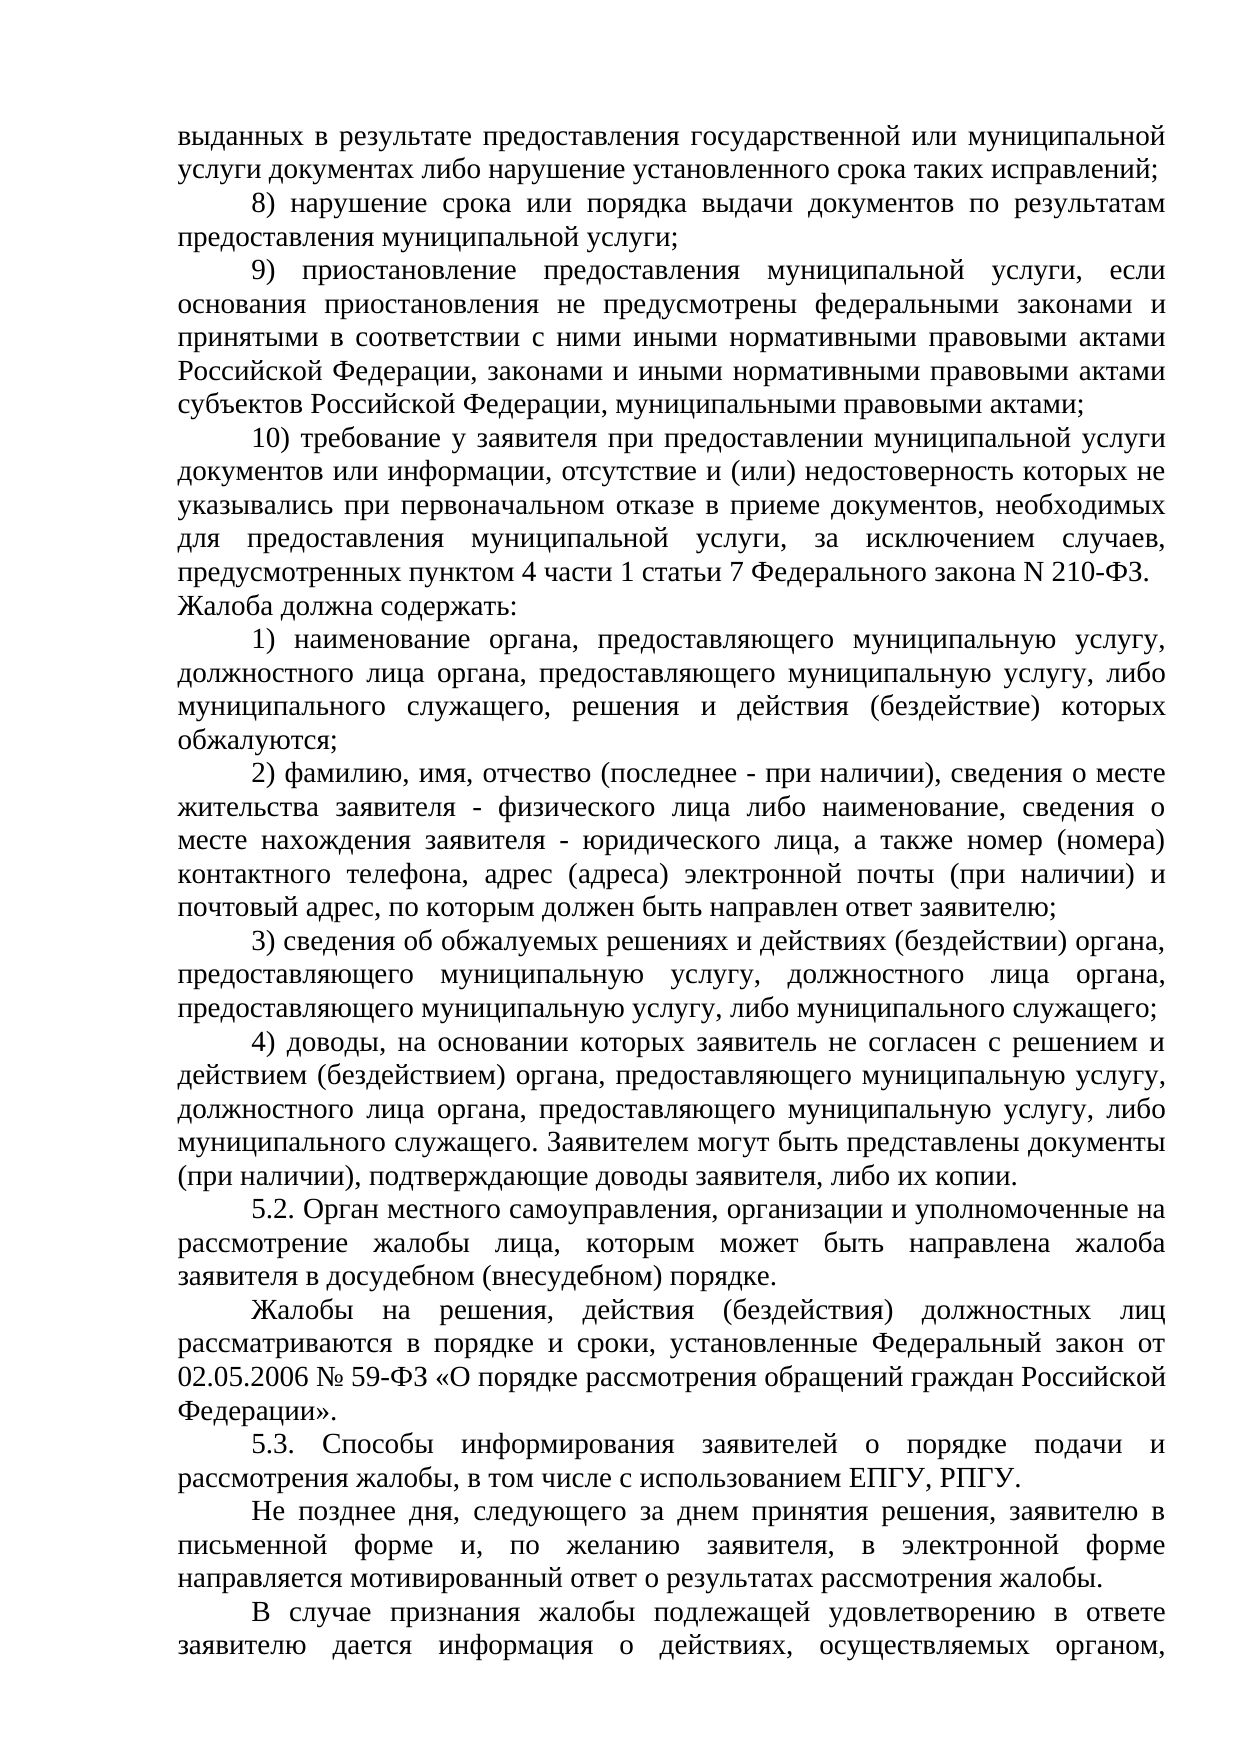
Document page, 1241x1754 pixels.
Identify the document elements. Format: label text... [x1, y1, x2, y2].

text 4) доводы, на основании которых заявитель не согласен с решением и действием (бездействием) органа, предоставляющего муниципальную услугу, должностного лица органа, предоставляющего муниципальную услугу, либо муниципального служащего. Заявителем могут быть представлены документы (при наличии), подтверждающие доводы заявителя, либо их копии. [177, 1024, 1167, 1191]
text Жалобы на решения, действия (бездействия) должностных лиц рассматриваются в порядке и сроки, установленные Федеральный закон от 02.05.2006 № 59-ФЗ «О порядке рассмотрения обращений граждан Российской Федерации». [177, 1292, 1167, 1426]
text 10) требование у заявителя при предоставлении муниципальной услуги документов или информации, отсутствие и (или) недостоверность которых не указывались при первоначальном отказе в приеме документов, необходимых для предоставления муниципальной услуги, за исключением случаев, предусмотренных пунктом 4 части 1 статьи 7 Федерального закона N 210-ФЗ. [177, 420, 1167, 588]
text Не позднее дня, следующего за днем принятия решения, заявителю в письменной форме и, по желанию заявителя, в электронной форме направляется мотивированный ответ о результатах рассмотрения жалобы. [177, 1493, 1167, 1594]
text 8) нарушение срока или порядка выдачи документов по результатам предоставления муниципальной услуги; [177, 185, 1167, 252]
text 5.2. Орган местного самоуправления, организации и уполномоченные на рассмотрение жалобы лица, которым может быть направлена жалоба заявителя в досудебном (внесудебном) порядке. [177, 1191, 1167, 1292]
text Жалоба должна содержать: [177, 588, 1167, 621]
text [177, 118, 1167, 185]
text 3) сведения об обжалуемых решениях и действиях (бездействии) органа, предоставляющего муниципальную услугу, должностного лица органа, предоставляющего муниципальную услугу, либо муниципального служащего; [177, 923, 1167, 1024]
text 9) приостановление предоставления муниципальной услуги, если основания приостановления не предусмотрены федеральными законами и принятыми в соответствии с ними иными нормативными правовыми актами Российской Федерации, законами и иными нормативными правовыми актами субъектов Российской Федерации, муниципальными правовыми актами; [177, 252, 1167, 420]
text 1) наименование органа, предоставляющего муниципальную услугу, должностного лица органа, предоставляющего муниципальную услугу, либо муниципального служащего, решения и действия (бездействие) которых обжалуются; [177, 621, 1167, 755]
text 2) фамилию, имя, отчество (последнее - при наличии), сведения о месте жительства заявителя - физического лица либо наименование, сведения о месте нахождения заявителя - юридического лица, а также номер (номера) контактного телефона, адрес (адреса) электронной почты (при наличии) и почтовый адрес, по которым должен быть направлен ответ заявителю; [177, 755, 1167, 923]
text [177, 1594, 1167, 1661]
text 5.3. Способы информирования заявителей о порядке подачи и рассмотрения жалобы, в том числе с использованием ЕПГУ, РПГУ. [177, 1426, 1167, 1493]
